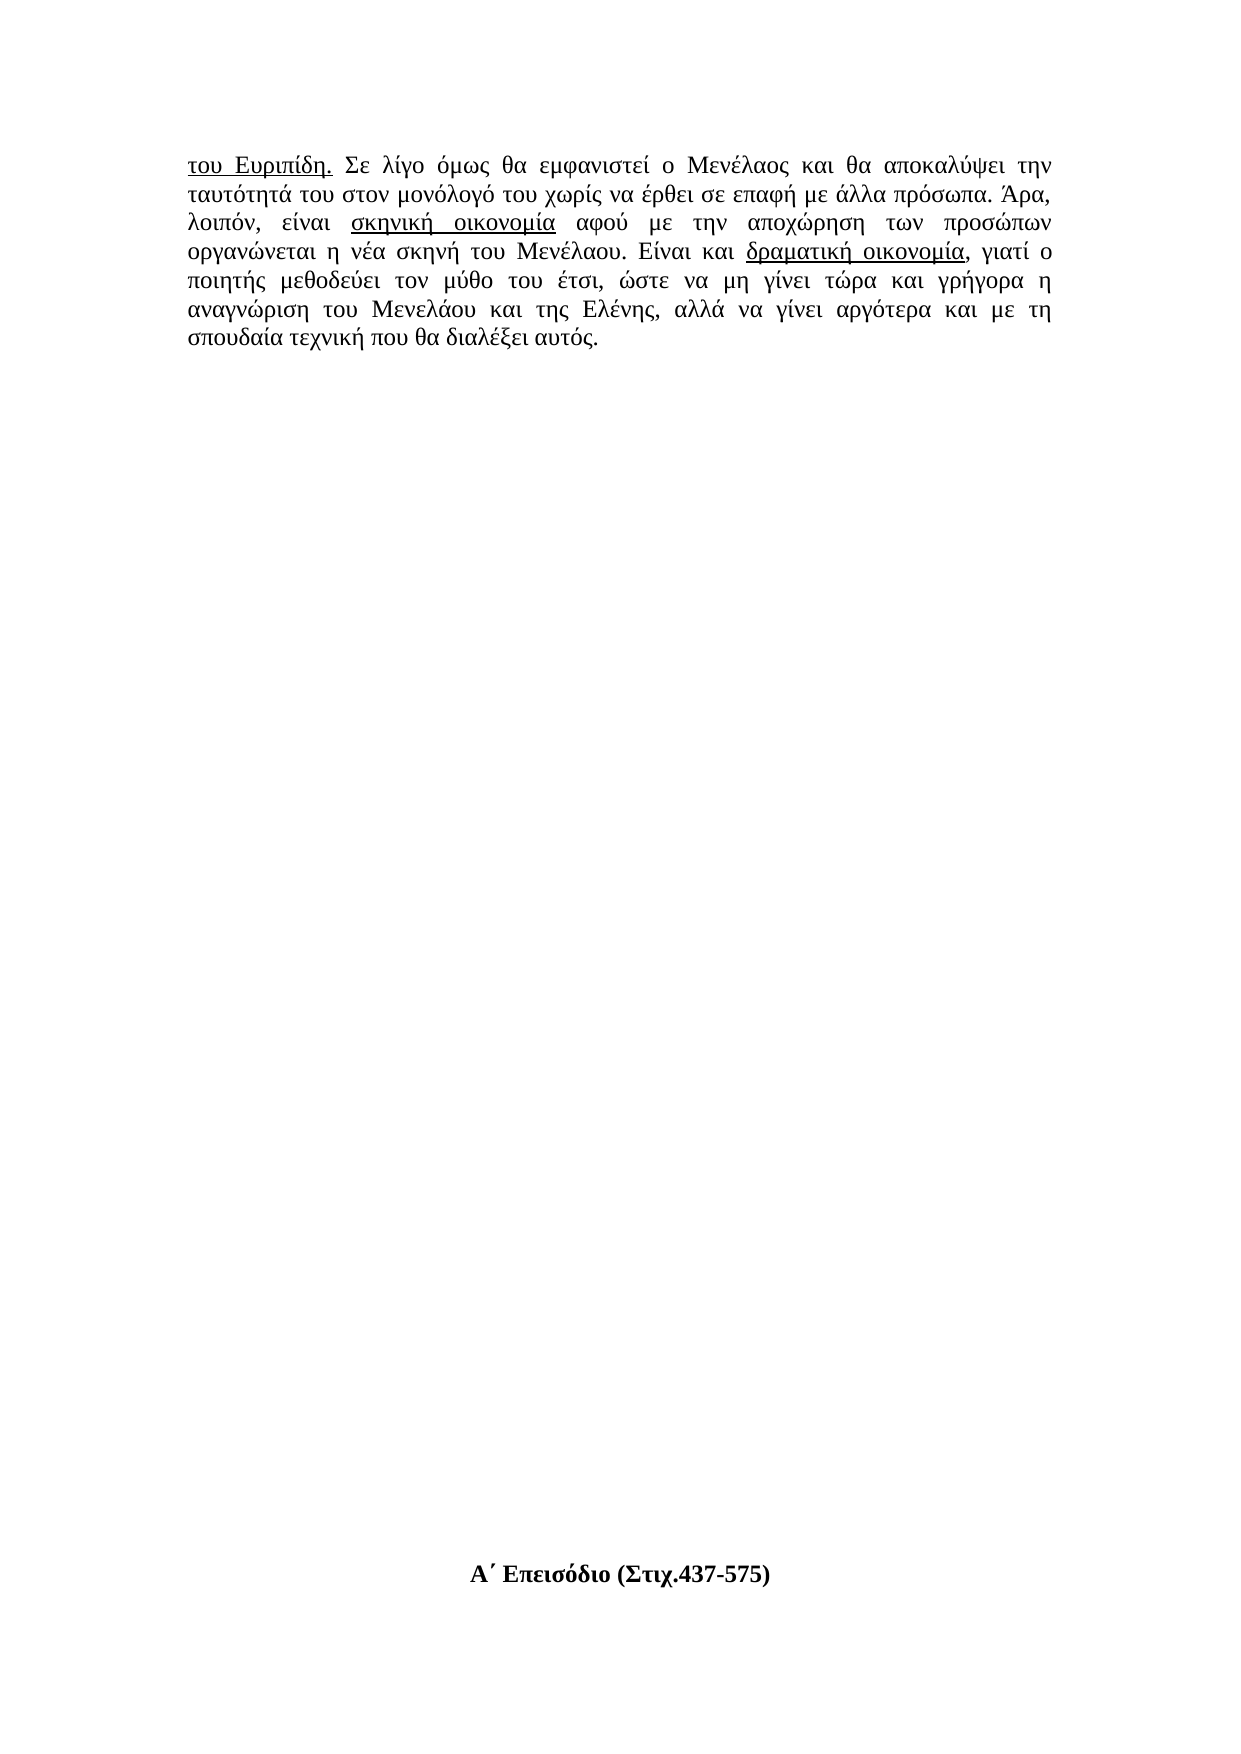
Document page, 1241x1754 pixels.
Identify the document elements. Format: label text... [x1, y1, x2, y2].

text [187, 150, 1053, 351]
text Α΄ Επεισόδιο (Στιχ.437-575) [187, 1559, 1053, 1587]
